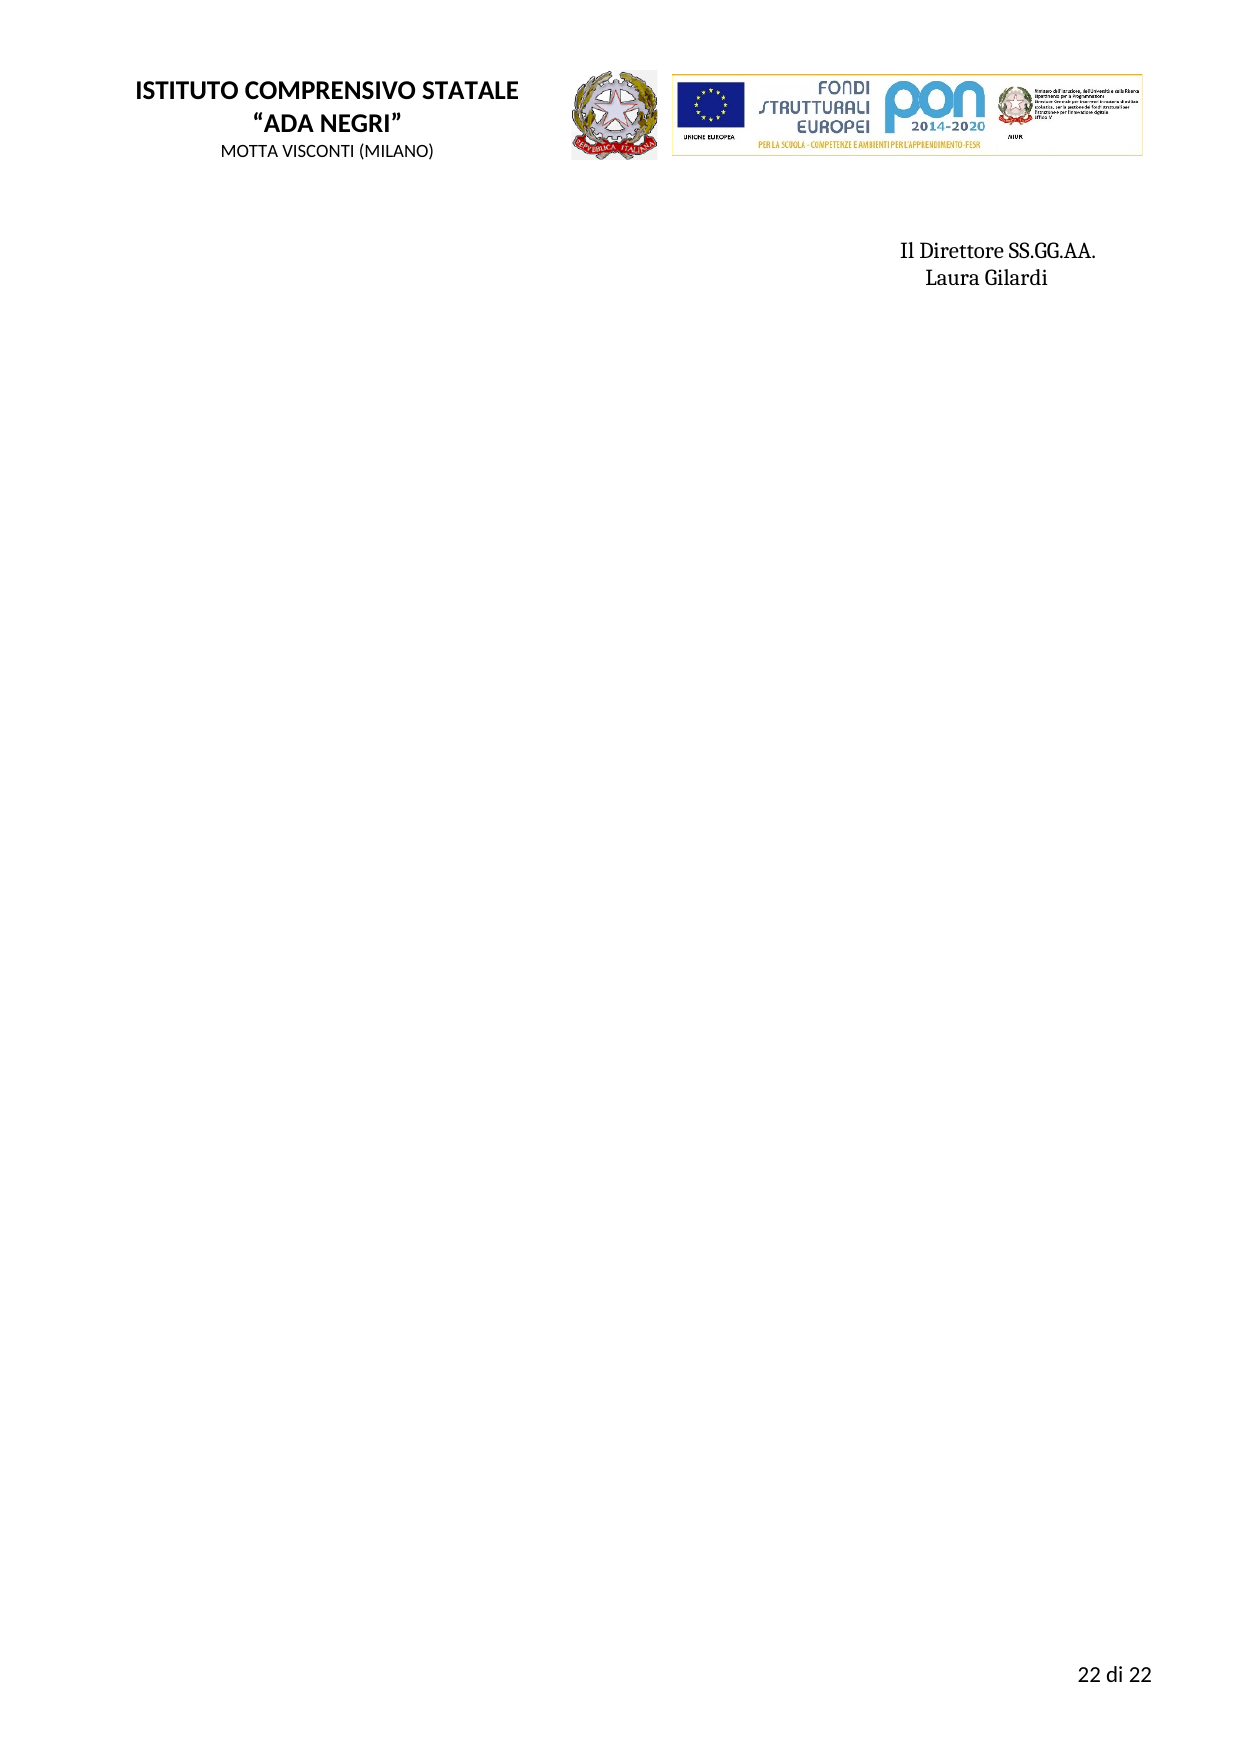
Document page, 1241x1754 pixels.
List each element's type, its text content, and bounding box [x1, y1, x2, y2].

text Il Direttore SS.GG.AA. [89, 238, 1152, 264]
picture [571, 70, 658, 160]
picture [672, 74, 1143, 156]
text Laura Gilardi [89, 264, 1152, 291]
